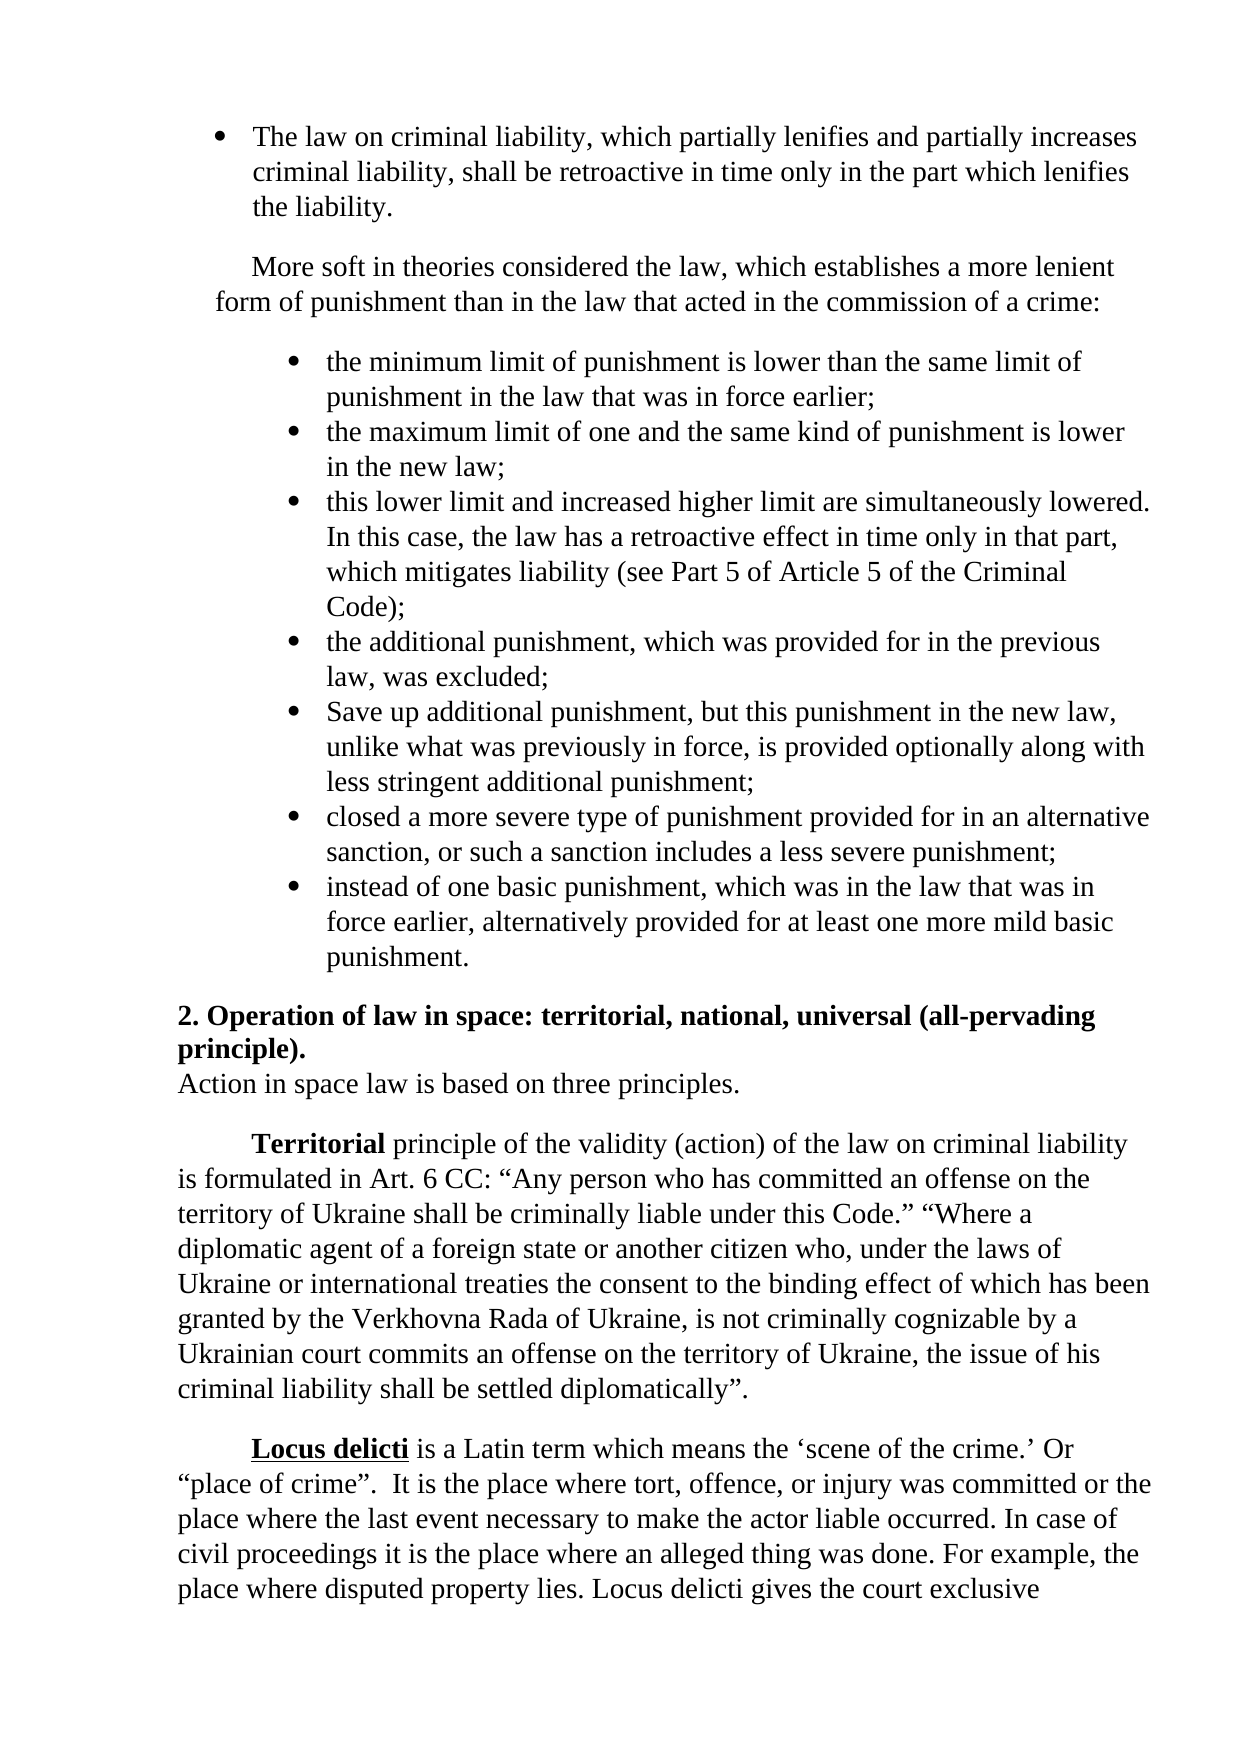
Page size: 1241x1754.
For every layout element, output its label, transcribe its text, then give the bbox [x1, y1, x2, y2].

list the minimum limit of punishment is lower than the same limit of punishment in the law that was in force earlier; [288, 343, 1152, 413]
text More soft in theories considered the law, which establishes a more lenient form of punishment than in the law that acted in the commission of a crime: [215, 248, 1152, 318]
list the additional punishment, which was provided for in the previous law, was excluded; [288, 623, 1152, 693]
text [177, 1500, 1152, 1605]
list Save up additional punishment, but this punishment in the new law, unlike what was previously in force, is provided optionally along with less stringent additional punishment; [288, 693, 1152, 798]
text Action in space law is based on three principles. [177, 1065, 1152, 1100]
list this lower limit and increased higher limit are simultaneously lowered. In this case, the law has a retroactive effect in time only in that part, which mitigates liability (see Part 5 of Article 5 of the Criminal Code); [288, 483, 1152, 623]
list instead of one basic punishment, which was in the law that was in force earlier, alternatively provided for at least one more mild basic punishment. [288, 868, 1152, 973]
list the maximum limit of one and the same kind of punishment is lower in the new law; [288, 413, 1152, 483]
list The law on criminal liability, which partially lenifies and partially increases criminal liability, shall be retroactive in time only in the part which lenifies the liability. [215, 118, 1152, 223]
text 2. Operation of law in space: territorial, national, universal (all-pervading principle). [177, 998, 1152, 1065]
text Territorial principle of the validity (action) of the law on criminal liability is formulated in Art. 6 CC: “Any person who has committed an offense on the shall be criminally liable under this Code.” “Where a diplomatic agent of a foreign state or another citizen who, under the laws of Ukraine or international treaties the consent to the binding effect of which has been granted by the Verkhovna Rada of Ukraine, is not criminally cognizable by a Ukrainian court commits an offense on the territory of Ukraine, the issue of his criminal liability shall be settled diplomatically”. [177, 1125, 1152, 1405]
list closed a more severe type of punishment provided for in an alternative sanction, or such a sanction includes a less severe punishment; [288, 798, 1152, 868]
